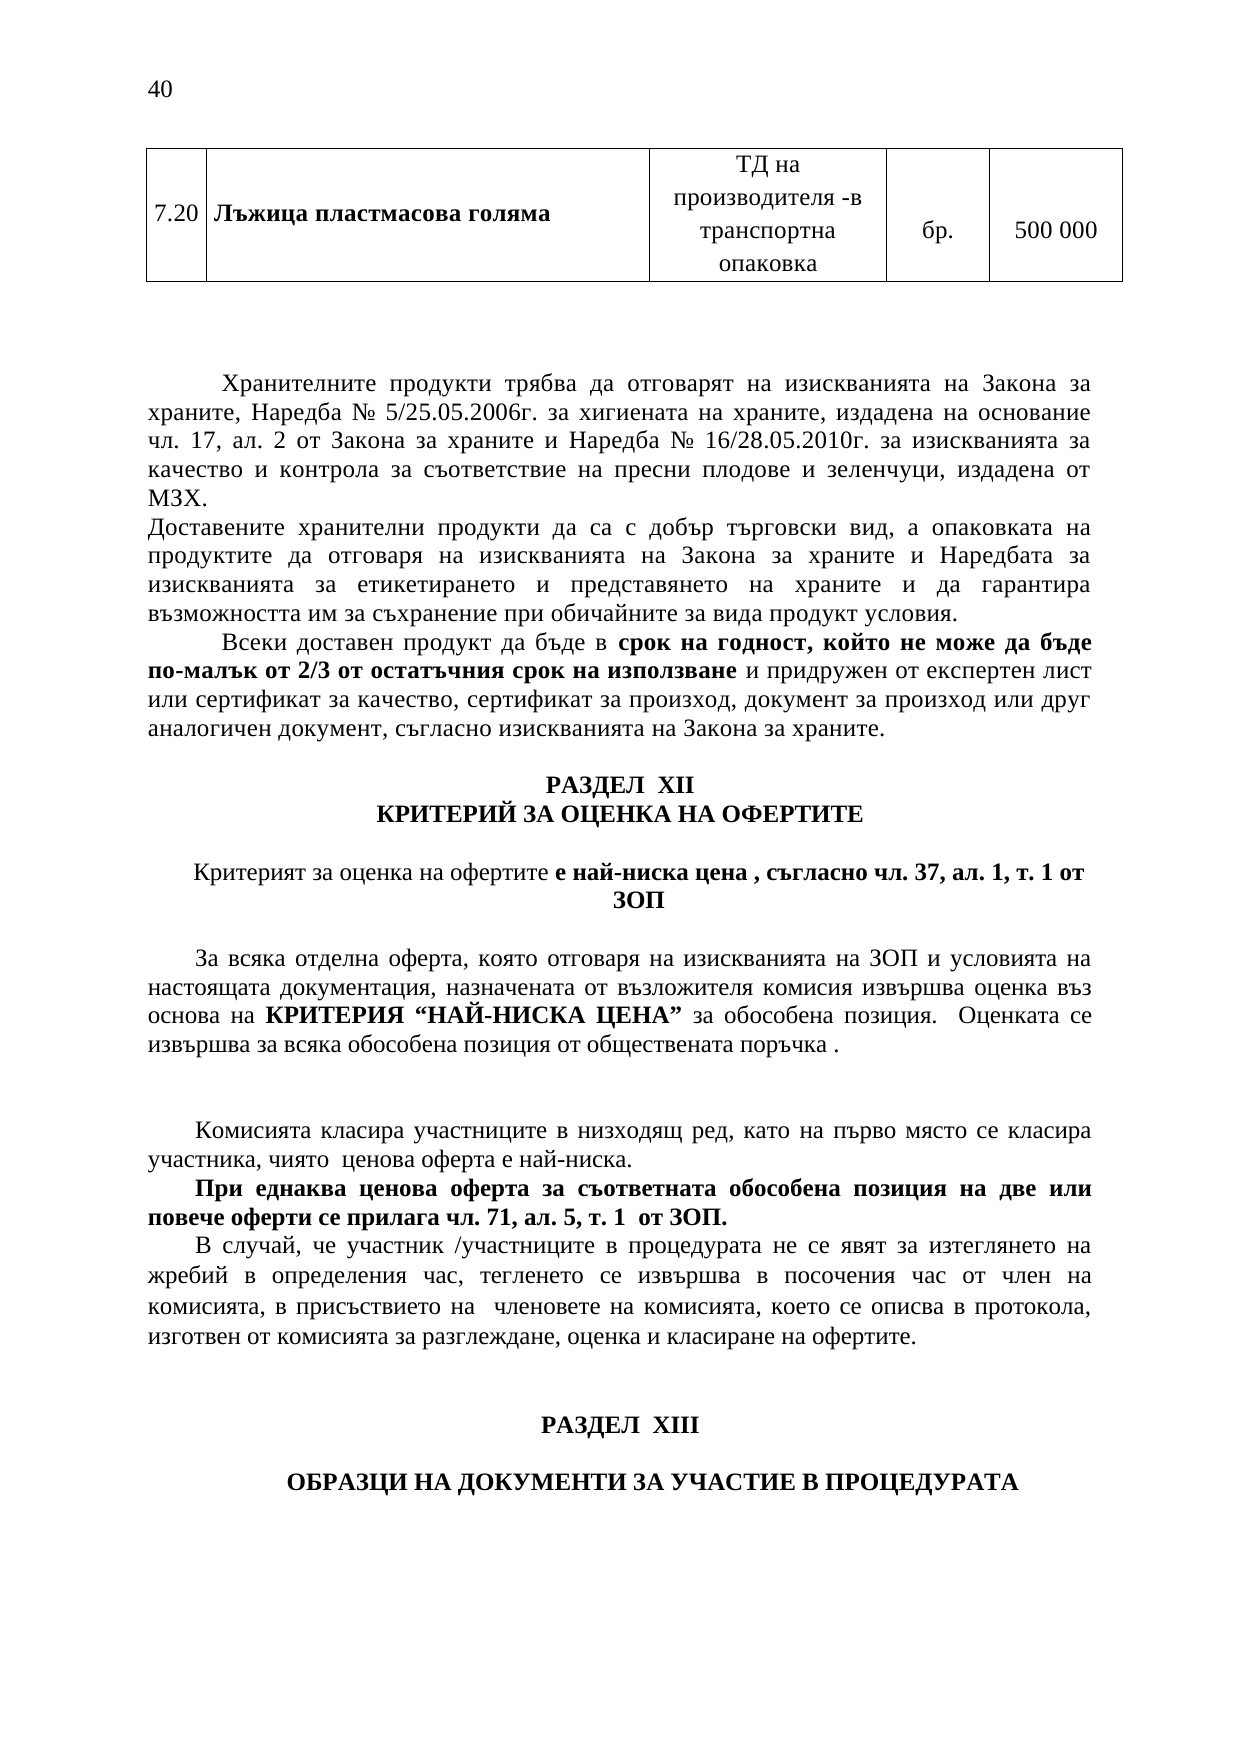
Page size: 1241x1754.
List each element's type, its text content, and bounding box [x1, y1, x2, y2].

text РАЗДЕЛ XІІ [148, 771, 1093, 799]
table_cell Лъжица пластмасова голяма [207, 149, 649, 281]
text Доставените хранителни продукти да са с добър търговски вид, а опаковката на продуктите да отговаря на изискванията на Закона за храните и Наредбата за изискванията за етикетирането и представянето на храните и да гарантира възможността им за съхранение при обичайните за вида продукт условия. [148, 512, 1093, 627]
text Критерият за оценка на офертите е най-ниска цена , съгласно чл. 37, ал. 1, т. 1 от ЗОП [185, 857, 1093, 914]
text РАЗДЕЛ XІІІ [148, 1410, 1093, 1438]
text КРИТЕРИЙ ЗА ОЦЕНКА НА ОФЕРТИТЕ [148, 799, 1093, 828]
text При еднаква ценова оферта за съответната обособена позиция на две или повече оферти се прилага чл. 71, ал. 5, т. 1 от ЗОП. [148, 1173, 1093, 1231]
text За всяка отделна оферта, която отговаря на изискванията на ЗОП и условията на настоящата документация, назначената от възложителя комисия извършва оценка въз основа на КРИТЕРИЯ “НАЙ-НИСКА ЦЕНА” за обособена позиция. Оценката се извършва за всяка обособена позиция от обществената поръчка . [148, 943, 1093, 1058]
text Всеки доставен продукт да бъде в срок на годност, който не може да бъде по-малък от 2/3 от остатъчния срок на използване и придружен от експертен лист или сертификат за качество, сертификат за произход, документ за произход или друг аналогичен документ, съгласно изискванията на Закона за храните. [148, 627, 1093, 742]
text В случай, че участник /участниците в процедурата не се явят за изтеглянето на жребий в определения час, тегленето се извършва в посочения час от член на комисията, в присъствието на членовете на комисията, което се описва в протокола, изготвен от комисията за разглеждане, оценка и класиране на офертите. [148, 1231, 1093, 1349]
table_cell 500 000 [990, 149, 1122, 281]
table_cell ТД на производителя -в транспортна опаковка [650, 149, 886, 281]
table_cell бр. [887, 149, 989, 281]
text ОБРАЗЦИ НА ДОКУМЕНТИ ЗА УЧАСТИЕ В ПРОЦЕДУРАТА [148, 1467, 1093, 1496]
table_cell 7.20 [147, 149, 206, 281]
text Хранителните продукти трябва да отговарят на изискванията на Закона за храните, Наредба № 5/25.05.2006г. за хигиената на храните, издадена на основание чл. 17, ал. 2 от Закона за храните и Наредба № 16/28.05.2010г. за изискванията за качество и контрола за съответствие на пресни плодове и зеленчуци, издадена от МЗХ. [148, 368, 1093, 512]
text Комисията класира участниците в низходящ ред, като на първо място се класира участника, чиято ценова оферта е най-ниска. [148, 1116, 1093, 1173]
